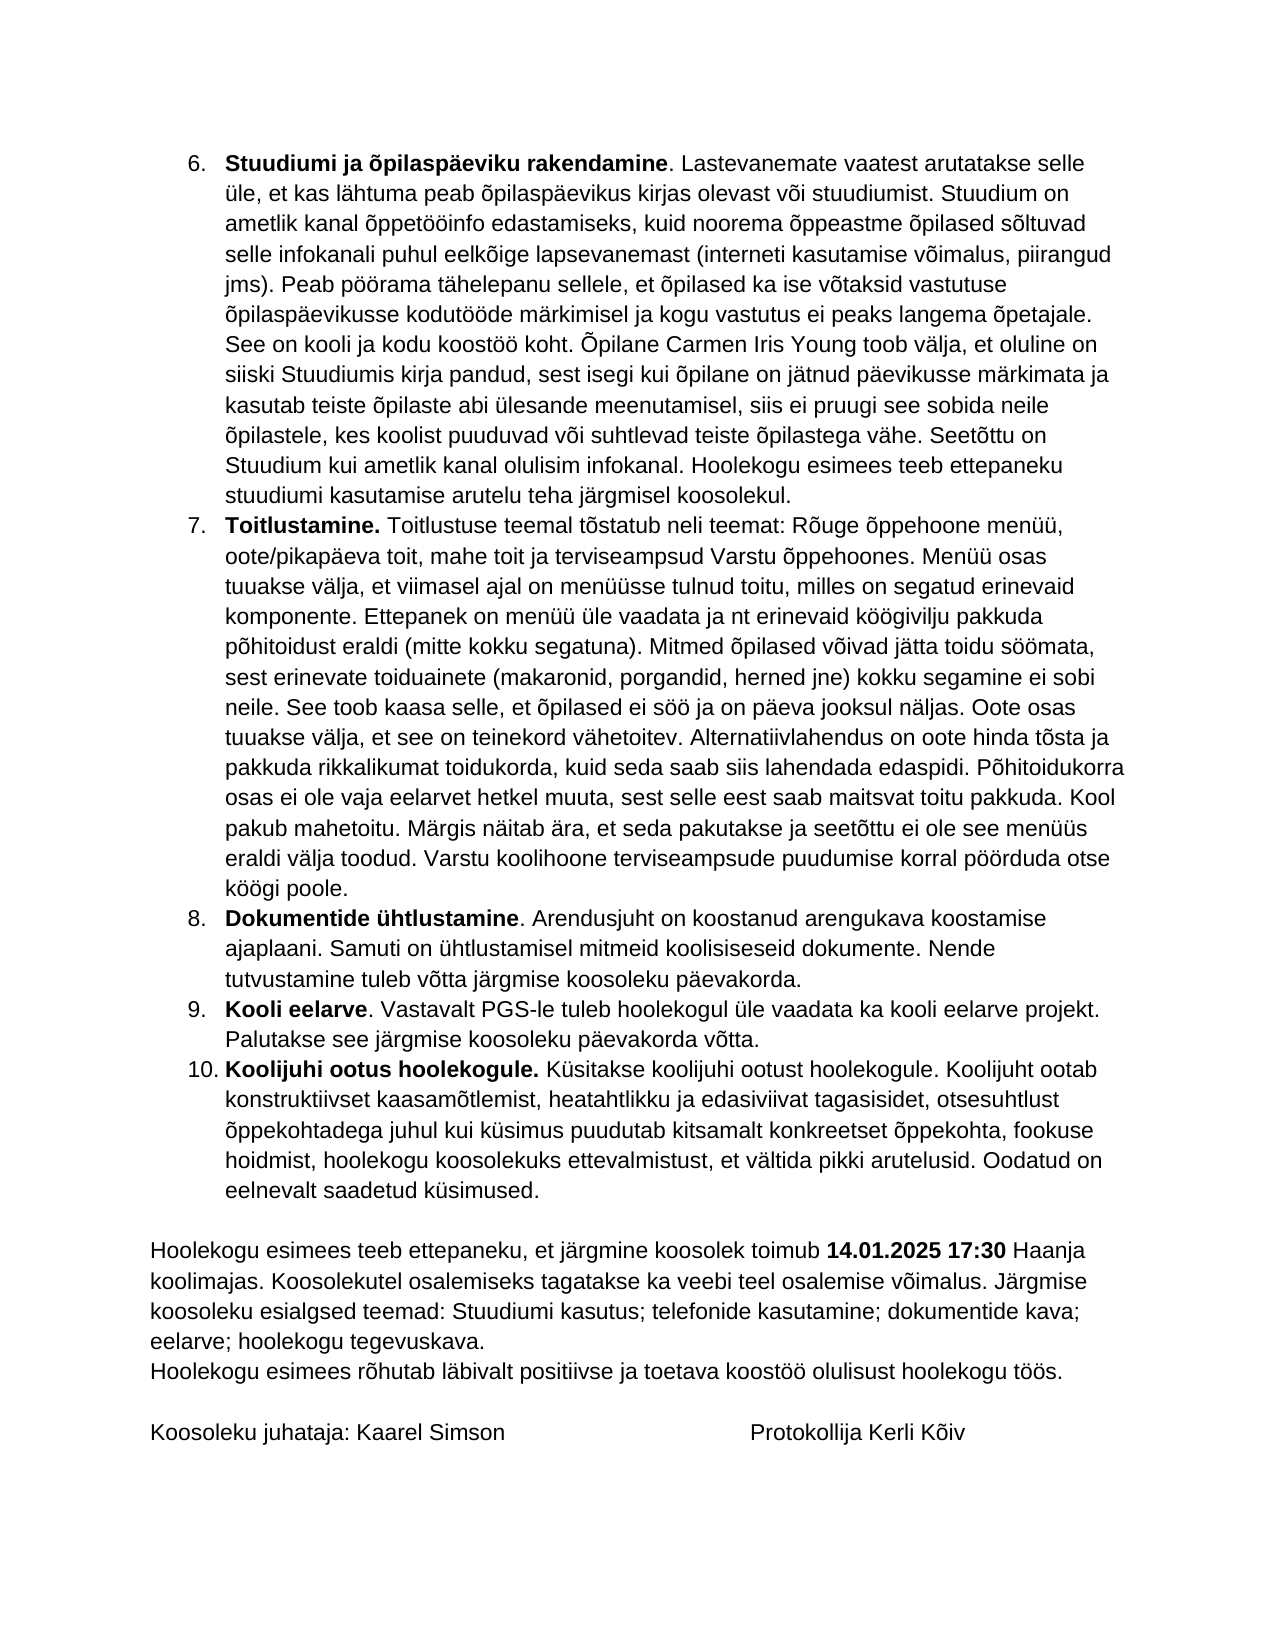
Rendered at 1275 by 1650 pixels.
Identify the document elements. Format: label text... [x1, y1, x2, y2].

list Dokumentide ühtlustamine. Arendusjuht on koostanud arengukava koostamise ajaplaani. Samuti on ühtlustamisel mitmeid koolisiseseid dokumente. Nende tutvustamine tuleb võtta järgmise koosoleku päevakorda. [187, 905, 1125, 992]
text Hoolekogu esimees rõhutab läbivalt positiivse ja toetava koostöö olulisust hoolekogu töös. [150, 1358, 1125, 1385]
text Hoolekogu esimees teeb ettepaneku, et järgmine koosolek toimub 14.01.2025 17:30 Haanja koolimajas. Koosolekutel osalemiseks tagatakse ka veebi teel osalemise võimalus. Järgmise koosoleku esialgsed teemad: Stuudiumi kasutus; telefonide kasutamine; dokumentide kava; eelarve; hoolekogu tegevuskava. [150, 1237, 1125, 1354]
list Koolijuhi ootus hoolekogule. Küsitakse koolijuhi ootust hoolekogule. Koolijuht ootab konstruktiivset kaasamõtlemist, heatahtlikku ja edasiviivat tagasisidet, otsesuhtlust õppekohtadega juhul kui küsimus puudutab kitsamalt konkreetset õppekohta, fookuse hoidmist, hoolekogu koosolekuks ettevalmistust, et vältida pikki arutelusid. Oodatud on eelnevalt saadetud küsimused. [187, 1056, 1125, 1203]
list Toitlustamine. Toitlustuse teemal tõstatub neli teemat: Rõuge õppehoone menüü, oote/pikapäeva toit, mahe toit ja terviseampsud Varstu õppehoones. Menüü osas tuuakse välja, et viimasel ajal on menüüsse tulnud toitu, milles on segatud erinevaid komponente. Ettepanek on menüü üle vaadata ja nt erinevaid köögivilju pakkuda põhitoidust eraldi (mitte kokku segatuna). Mitmed õpilased võivad jätta toidu söömata, sest erinevate toiduainete (makaronid, porgandid, herned jne) kokku segamine ei sobi neile. See toob kaasa selle, et õpilased ei söö ja on päeva jooksul näljas. Oote osas tuuakse välja, et see on teinekord vähetoitev. Alternatiivlahendus on oote hinda tõsta ja pakkuda rikkalikumat toidukorda, kuid seda saab siis lahendada edaspidi. Põhitoidukorra osas ei ole vaja eelarvet hetkel muuta, sest selle eest saab maitsvat toitu pakkuda. Kool pakub mahetoitu. Märgis näitab ära, et seda pakutakse ja seetõttu ei ole see menüüs eraldi välja toodud. Varstu koolihoone terviseampsude puudumise korral pöörduda otse köögi poole. [187, 512, 1125, 901]
list Stuudiumi ja õpilaspäeviku rakendamine. Lastevanemate vaatest arutatakse selle üle, et kas lähtuma peab õpilaspäevikus kirjas olevast või stuudiumist. Stuudium on ametlik kanal õppetööinfo edastamiseks, kuid noorema õppeastme õpilased sõltuvad selle infokanali puhul eelkõige lapsevanemast (interneti kasutamise võimalus, piirangud jms). Peab pöörama tähelepanu sellele, et õpilased ka ise võtaksid vastutuse õpilaspäevikusse kodutööde märkimisel ja kogu vastutus ei peaks langema õpetajale. See on kooli ja kodu koostöö koht. Õpilane Carmen Iris Young toob välja, et oluline on siiski Stuudiumis kirja pandud, sest isegi kui õpilane on jätnud päevikusse märkimata ja kasutab teiste õpilaste abi ülesande meenutamisel, siis ei pruugi see sobida neile õpilastele, kes koolist puuduvad või suhtlevad teiste õpilastega vähe. Seetõttu on Stuudium kui ametlik kanal olulisim infokanal. Hoolekogu esimees teeb ettepaneku stuudiumi kasutamise arutelu teha järgmisel koosolekul. [187, 150, 1125, 509]
list Kooli eelarve. Vastavalt PGS-le tuleb hoolekogul üle vaadata ka kooli eelarve projekt. Palutakse see järgmise koosoleku päevakorda võtta. [187, 996, 1125, 1052]
text Koosoleku juhataja: Kaarel Simson Protokollija Kerli Kõiv [150, 1419, 1125, 1475]
